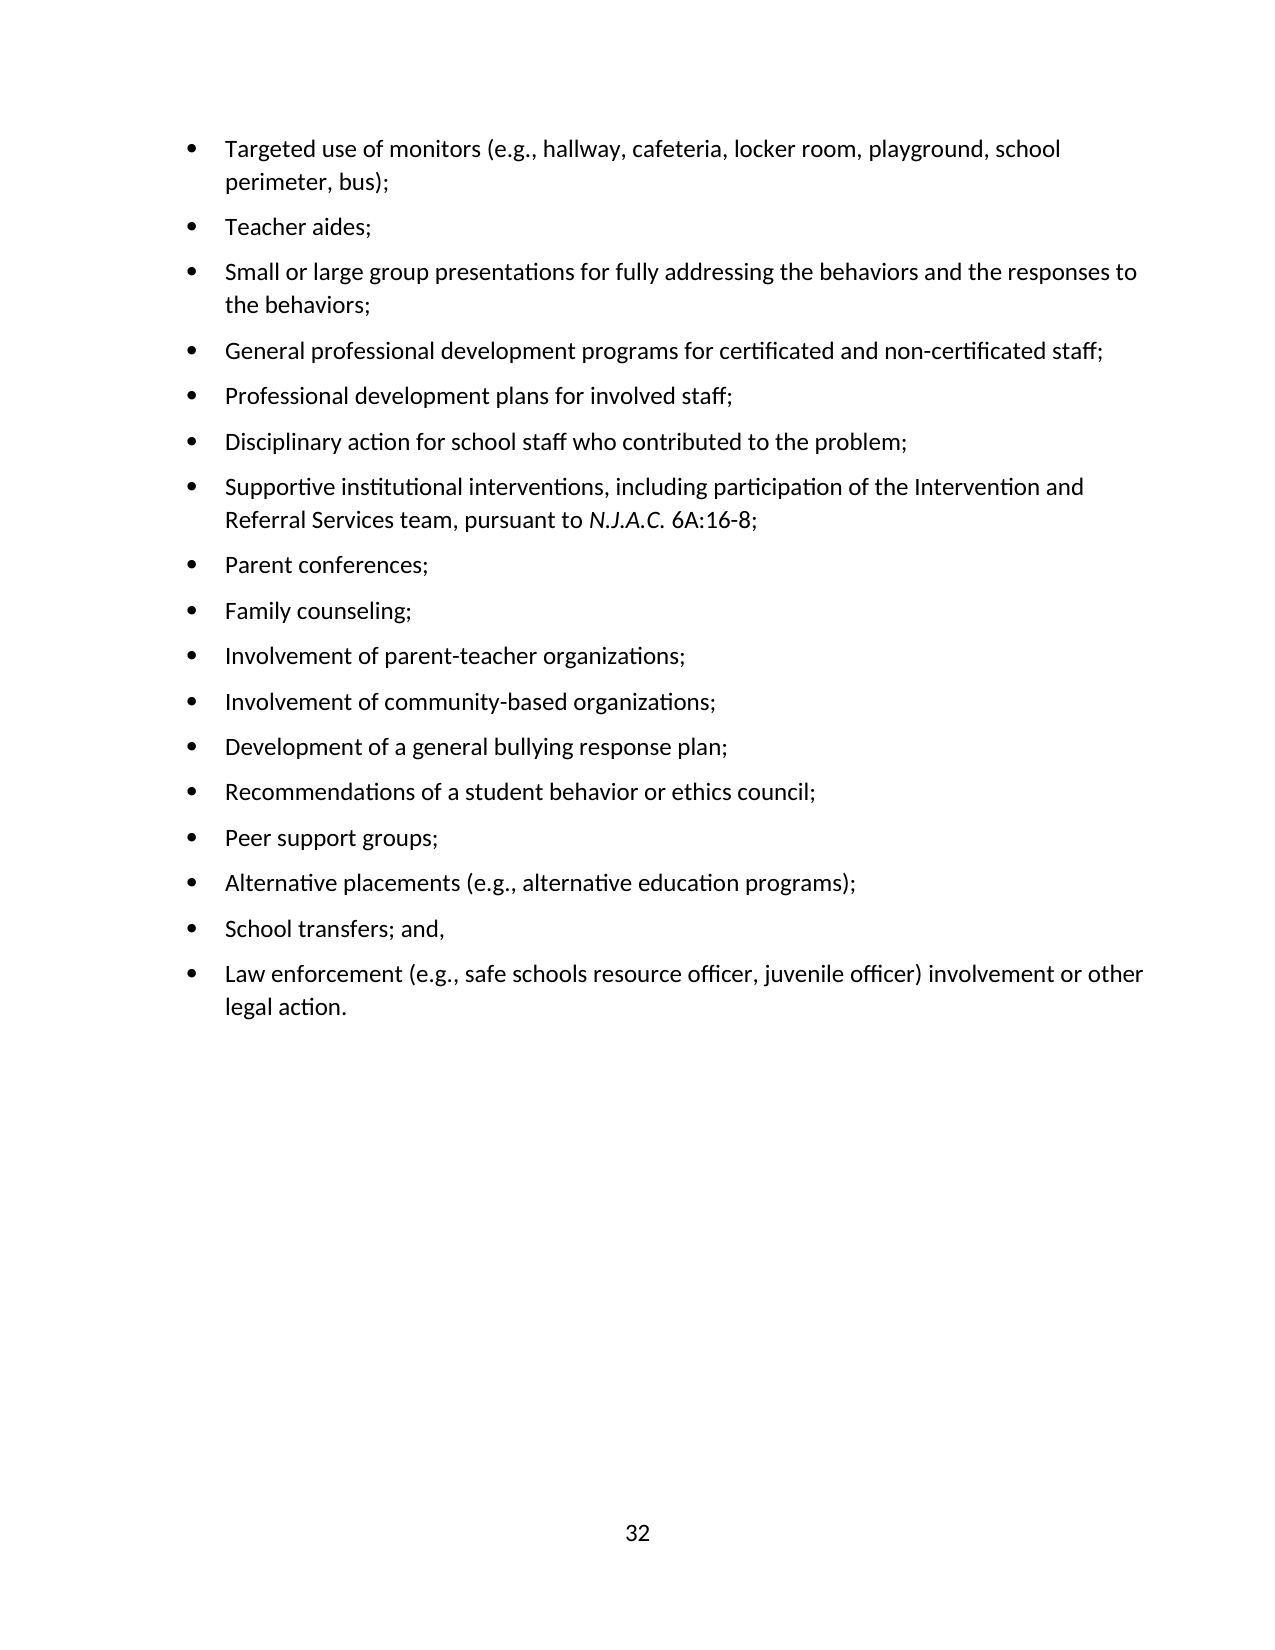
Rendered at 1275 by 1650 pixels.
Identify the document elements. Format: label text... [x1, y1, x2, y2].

list Targeted use of monitors (e.g., hallway, cafeteria, locker room, playground, school perimeter, bus); [187, 133, 1162, 196]
list Law enforcement (e.g., safe schools resource officer, juvenile officer) involvement or other legal action. [187, 958, 1162, 1022]
list Small or large group presentations for fully addressing the behaviors and the responses to the behaviors; [187, 257, 1162, 320]
list Parent conferences; [187, 549, 1162, 580]
list Development of a general bullying response plan; [187, 731, 1162, 762]
list Disciplinary action for school staff who contributed to the problem; [187, 426, 1162, 456]
list Teacher aides; [187, 211, 1162, 242]
list Involvement of parent-teacher organizations; [187, 640, 1162, 671]
list Supportive institutional interventions, including participation of the Intervention and Referral Services team, pursuant to N.J.A.C. 6A:16-8; [187, 471, 1162, 534]
list Professional development plans for involved staff; [187, 380, 1162, 411]
list Recommendations of a student behavior or ethics council; [187, 777, 1162, 807]
list School transfers; and, [187, 913, 1162, 943]
list General professional development programs for certificated and non-certificated staff; [187, 335, 1162, 365]
list Alternative placements (e.g., alternative education programs); [187, 867, 1162, 898]
list Family counseling; [187, 595, 1162, 625]
list Involvement of community-based organizations; [187, 686, 1162, 716]
list Peer support groups; [187, 822, 1162, 852]
